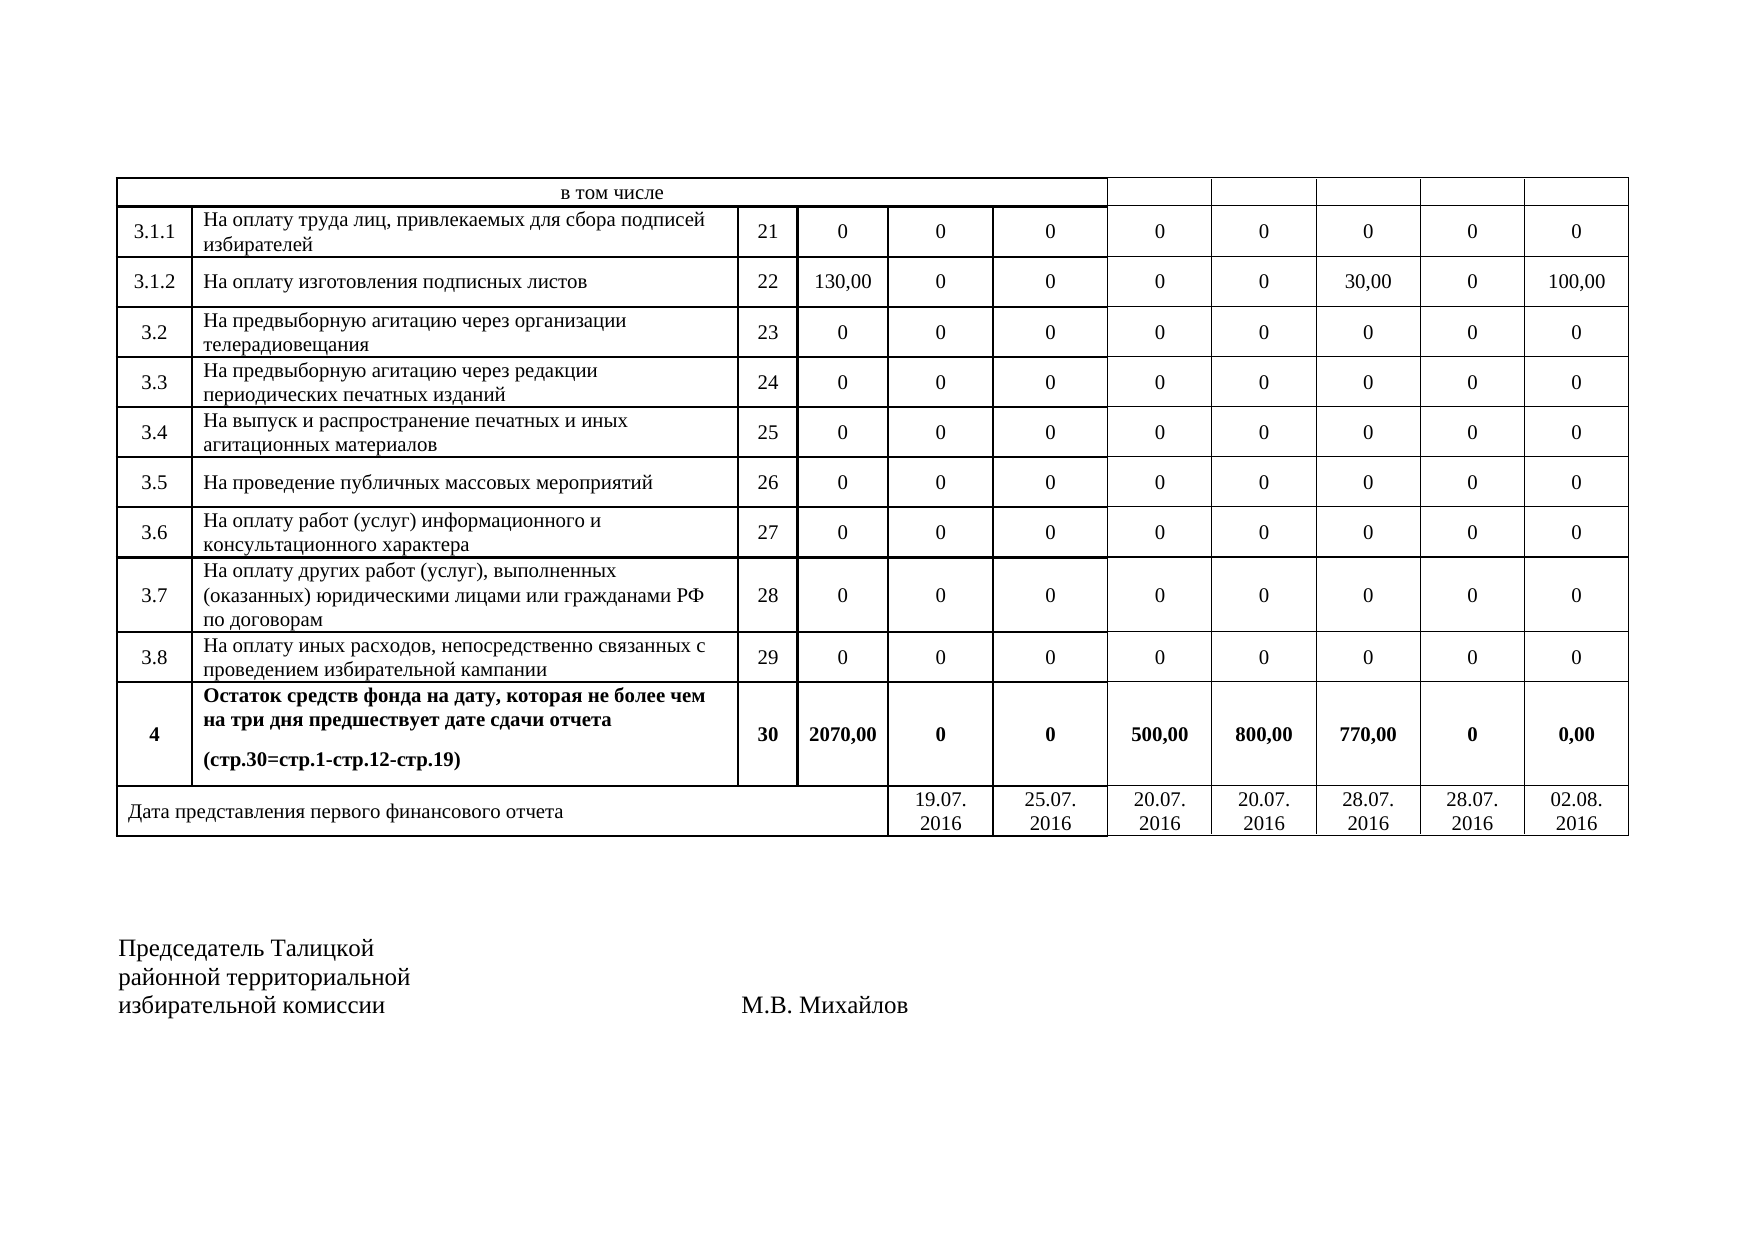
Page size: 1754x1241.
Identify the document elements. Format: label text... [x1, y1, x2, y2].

table_cell 0 [889, 633, 992, 681]
table_cell 0,00 [1525, 682, 1628, 785]
table_cell 0 [994, 633, 1107, 681]
table_cell На предвыборную агитацию через организации телерадиовещания [193, 308, 737, 356]
table_cell 3.2 [118, 308, 191, 356]
table_cell 0 [799, 633, 887, 681]
table_cell [1212, 178, 1316, 205]
table_cell 0 [994, 358, 1107, 406]
table_cell На оплату изготовления подписных листов [193, 258, 737, 306]
table_cell 0 [1108, 307, 1211, 356]
table_cell На выпуск и распространение печатных и иных агитационных материалов [193, 408, 737, 456]
table_cell 0 [889, 308, 992, 356]
table_cell 3.3 [118, 358, 191, 406]
table_cell 0 [994, 408, 1107, 456]
table_cell 130,00 [799, 258, 887, 306]
table_cell 0 [1212, 507, 1316, 556]
table_cell 27 [739, 508, 796, 556]
table_cell 19.07. 2016 [889, 787, 992, 835]
table_cell 0 [994, 208, 1107, 256]
table_cell 0 [889, 508, 992, 556]
table_cell 0 [1525, 307, 1628, 356]
table_cell 24 [739, 358, 796, 406]
table_cell 0 [1317, 632, 1420, 681]
table_cell 0 [1317, 307, 1420, 356]
table_cell 25 [739, 408, 796, 456]
table_cell 0 [1212, 257, 1316, 306]
table_cell 800,00 [1212, 682, 1316, 785]
table_cell 0 [1317, 357, 1420, 406]
table_cell 3.1.2 [118, 258, 191, 306]
text Председатель Талицкой [118, 933, 1636, 962]
table_cell 2070,00 [799, 683, 887, 785]
table_cell 0 [994, 683, 1107, 785]
table_cell 0 [1421, 357, 1524, 406]
table_cell 23 [739, 308, 796, 356]
table_cell 0 [1525, 206, 1628, 256]
table_cell 4 [118, 683, 191, 785]
table_cell 0 [889, 258, 992, 306]
table_cell На оплату иных расходов, непосредственно связанных с проведением избирательной кампании [193, 633, 737, 681]
table_cell 0 [1317, 206, 1420, 256]
table_cell 0 [1421, 507, 1524, 556]
table_cell 0 [1525, 457, 1628, 506]
table_cell 0 [1108, 206, 1211, 256]
table_cell 0 [1525, 407, 1628, 456]
table_cell На оплату других работ (услуг), выполненных (оказанных) юридическими лицами или гражданами РФ по договорам [193, 559, 737, 631]
text избирательной комиссии М.В. Михайлов [118, 990, 1636, 1019]
table_cell 0 [1108, 632, 1211, 681]
table_cell 0 [1212, 632, 1316, 681]
table_cell 100,00 [1525, 257, 1628, 306]
table_cell Остаток средств фонда на дату, которая не более чем на три дня предшествует дате сдачи отчета [193, 683, 737, 731]
table_cell 0 [1421, 558, 1524, 631]
table_cell 0 [799, 308, 887, 356]
table_cell 0 [799, 559, 887, 631]
table_cell 3.6 [118, 508, 191, 556]
table_cell 0 [1212, 407, 1316, 456]
table_cell 0 [1212, 206, 1316, 256]
table_cell 3.7 [118, 559, 191, 631]
table_cell 29 [739, 633, 796, 681]
table_cell 0 [1108, 558, 1211, 631]
table_cell 770,00 [1317, 682, 1420, 785]
table_cell 22 [739, 258, 796, 306]
table_cell 28 [739, 559, 796, 631]
table_cell 25.07. 2016 [994, 787, 1107, 835]
table_cell 0 [1421, 457, 1524, 506]
table_cell [1420, 178, 1524, 205]
table_cell 30 [739, 683, 796, 785]
table_cell [1524, 178, 1628, 205]
table_cell 0 [1212, 357, 1316, 406]
table_cell в том числе [118, 179, 1107, 205]
table_cell 0 [1421, 257, 1524, 306]
table_cell 0 [1108, 507, 1211, 556]
table_cell 0 [1212, 558, 1316, 631]
table_cell 0 [799, 208, 887, 256]
table_cell 0 [1525, 357, 1628, 406]
table_cell 0 [889, 458, 992, 506]
table_cell 0 [1421, 632, 1524, 681]
table_cell 3.8 [118, 633, 191, 681]
table_cell 0 [1108, 407, 1211, 456]
table_cell 0 [889, 408, 992, 456]
table_cell 0 [889, 559, 992, 631]
table_cell 3.5 [118, 458, 191, 506]
table_cell 0 [1525, 632, 1628, 681]
table_cell 0 [994, 559, 1107, 631]
table_cell 0 [1421, 682, 1524, 785]
table_cell 30,00 [1317, 257, 1420, 306]
table_cell Дата представления первого финансового отчета [118, 787, 887, 835]
table_cell 0 [1421, 407, 1524, 456]
table_cell 0 [1317, 558, 1420, 631]
table_cell 0 [1421, 307, 1524, 356]
table_cell 3.1.1 [118, 208, 191, 256]
table_cell 3.4 [118, 408, 191, 456]
table_cell (стр.30=стр.1-стр.12-стр.19) [193, 731, 737, 785]
table_cell 0 [799, 358, 887, 406]
table_cell На оплату работ (услуг) информационного и консультационного характера [193, 508, 737, 556]
table_cell 0 [799, 408, 887, 456]
table_cell 0 [889, 683, 992, 785]
table_cell 28.07. 2016 [1316, 786, 1420, 835]
table_cell [1316, 178, 1420, 205]
table_cell 0 [994, 308, 1107, 356]
table_cell 0 [1212, 457, 1316, 506]
text районной территориальной [118, 962, 1636, 990]
table_cell 0 [889, 358, 992, 406]
table_cell 20.07. 2016 [1212, 786, 1316, 835]
table_cell 0 [1317, 457, 1420, 506]
table_cell 0 [1108, 257, 1211, 306]
table_cell 0 [1108, 357, 1211, 406]
table_cell 02.08. 2016 [1524, 786, 1628, 835]
table_cell На проведение публичных массовых мероприятий [193, 458, 737, 506]
table_cell 0 [1525, 558, 1628, 631]
table_cell 20.07. 2016 [1108, 786, 1212, 835]
table_cell 0 [889, 208, 992, 256]
table_cell 0 [799, 508, 887, 556]
table_cell 0 [994, 508, 1107, 556]
table_cell 0 [1421, 206, 1524, 256]
table_cell На оплату труда лиц, привлекаемых для сбора подписей избирателей [193, 208, 737, 256]
table_cell 0 [1317, 507, 1420, 556]
table_cell 0 [1108, 457, 1211, 506]
table_cell 500,00 [1108, 682, 1211, 785]
table_cell 0 [799, 458, 887, 506]
table_cell 28.07. 2016 [1420, 786, 1524, 835]
table_cell 0 [1525, 507, 1628, 556]
table_cell 0 [994, 258, 1107, 306]
table_cell 26 [739, 458, 796, 506]
table_cell [1108, 178, 1212, 205]
table_cell На предвыборную агитацию через редакции периодических печатных изданий [193, 358, 737, 406]
table_cell 21 [739, 208, 796, 256]
table_cell 0 [994, 458, 1107, 506]
table_cell 0 [1212, 307, 1316, 356]
table_cell 0 [1317, 407, 1420, 456]
